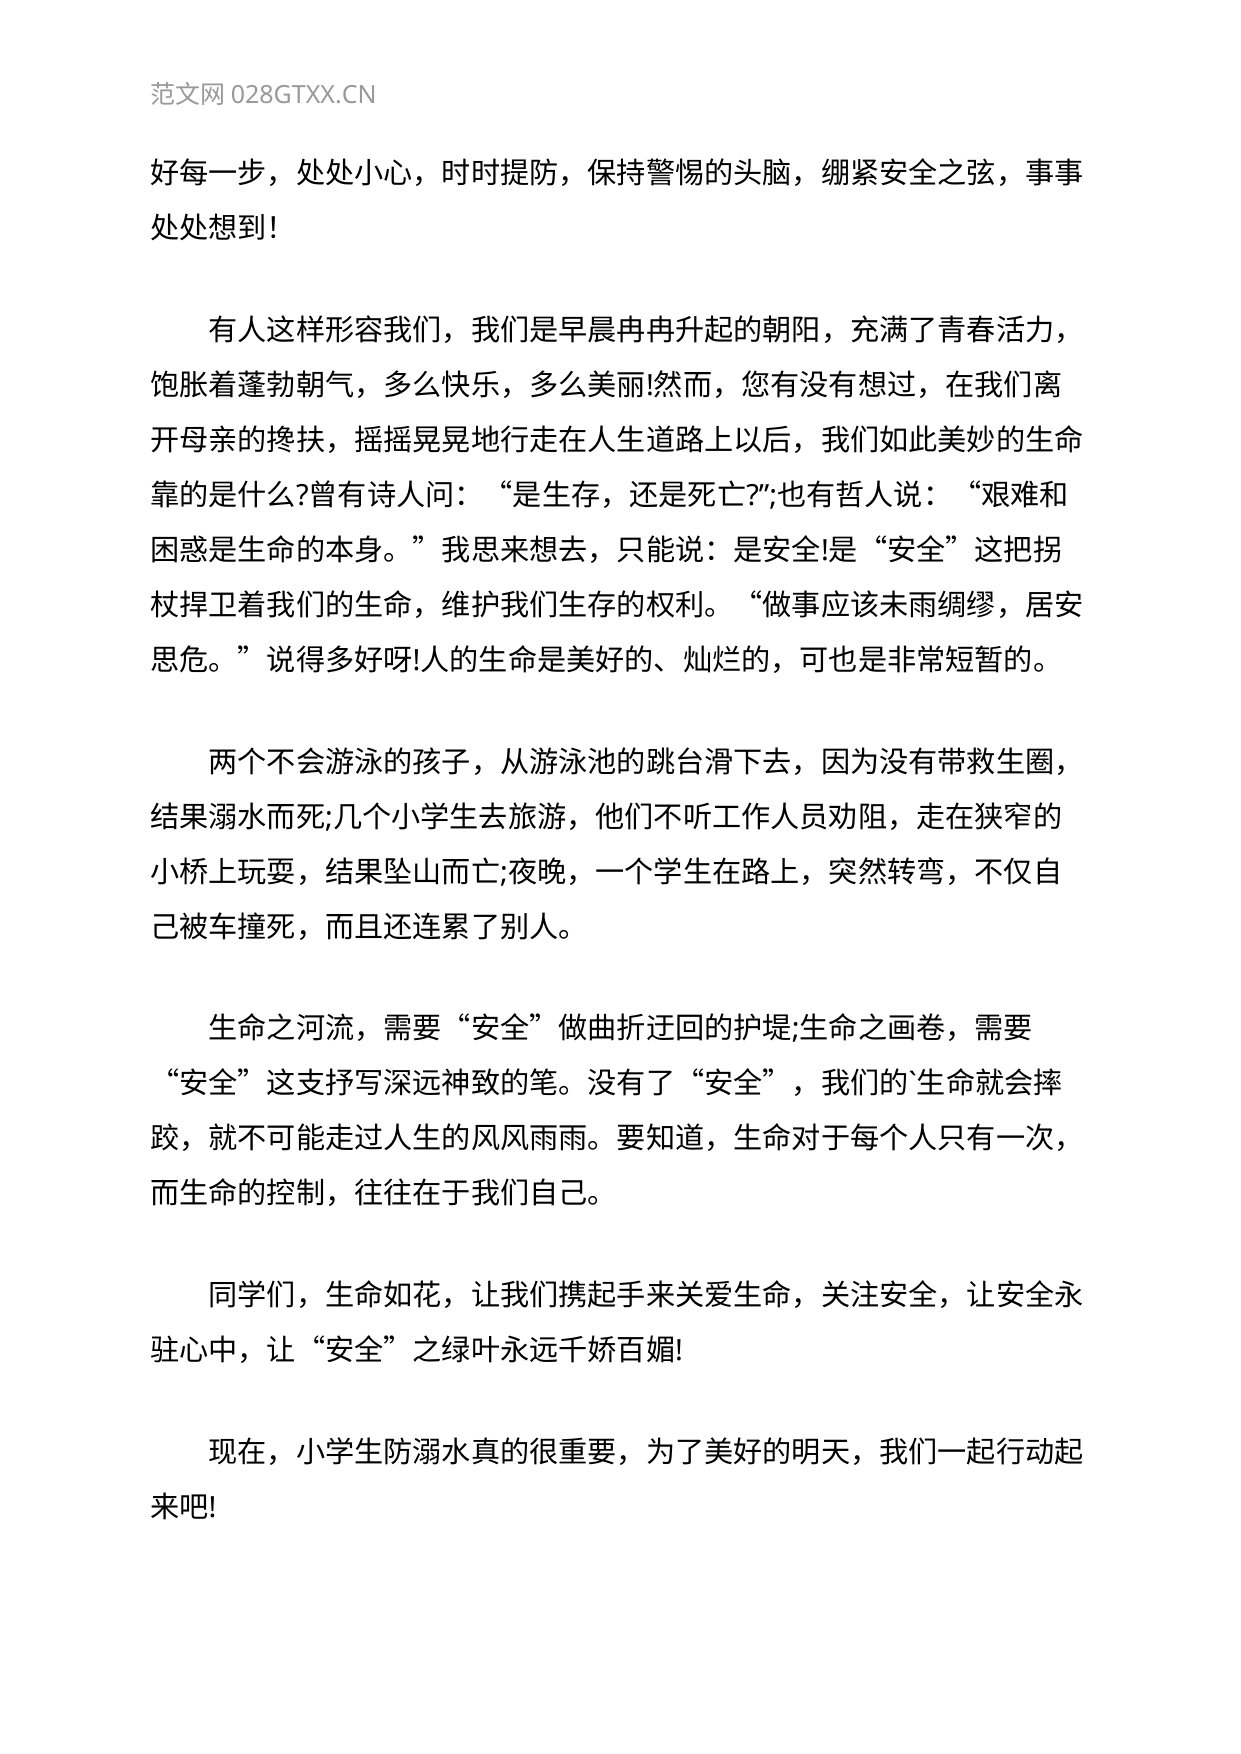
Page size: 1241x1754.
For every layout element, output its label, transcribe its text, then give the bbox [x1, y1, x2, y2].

text 同学们，生命如花，让我们携起手来关爱生命，关注安全，让安全永驻心中，让“安全”之绿叶永远千娇百媚! [150, 1272, 1090, 1369]
text 有人这样形容我们，我们是早晨冉冉升起的朝阳，充满了青春活力，饱胀着蓬勃朝气，多么快乐，多么美丽!然而，您有没有想过，在我们离开母亲的搀扶，摇摇晃晃地行走在人生道路上以后，我们如此美妙的生命靠的是什么?曾有诗人问：“是生存，还是死亡?”;也有哲人说：“艰难和困惑是生命的本身。”我思来想去，只能说：是安全!是“安全”这把拐杖捍卫着我们的生命，维护我们生存的权利。“做事应该未雨绸缪，居安思危。”说得多好呀!人的生命是美好的、灿烂的，可也是非常短暂的。 [150, 307, 1090, 679]
text 两个不会游泳的孩子，从游泳池的跳台滑下去，因为没有带救生圈，结果溺水而死;几个小学生去旅游，他们不听工作人员劝阻，走在狭窄的小桥上玩耍，结果坠山而亡;夜晚，一个学生在路上，突然转弯，不仅自己被车撞死，而且还连累了别人。 [150, 738, 1090, 946]
text 生命之河流，需要“安全”做曲折迂回的护堤;生命之画卷，需要“安全”这支抒写深远神致的笔。没有了“安全”，我们的`生命就会摔跤，就不可能走过人生的风风雨雨。要知道，生命对于每个人只有一次，而生命的控制，往往在于我们自己。 [150, 1005, 1090, 1212]
text 现在，小学生防溺水真的很重要，为了美好的明天，我们一起行动起来吧! [150, 1428, 1090, 1526]
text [150, 150, 1090, 247]
